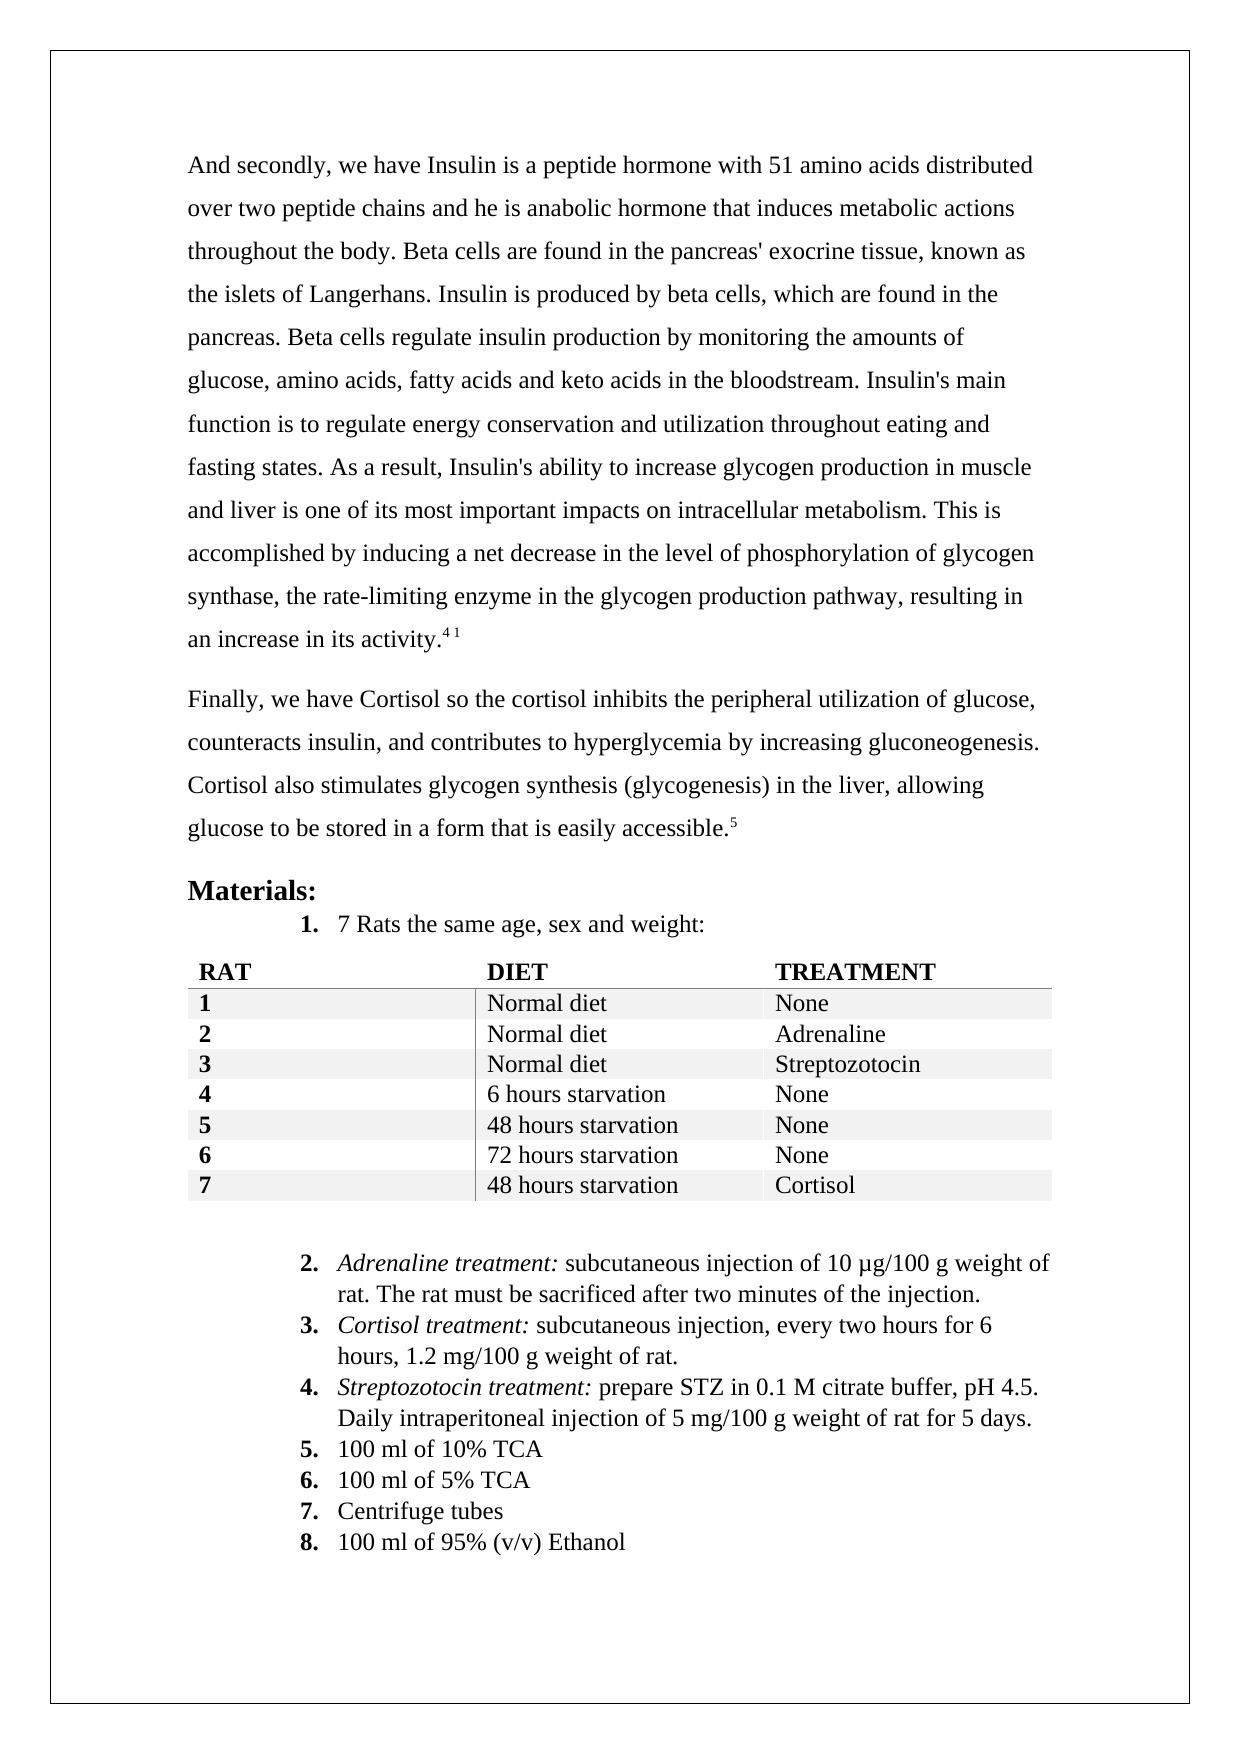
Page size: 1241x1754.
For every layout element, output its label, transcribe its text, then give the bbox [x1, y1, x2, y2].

table_cell 5 [188, 1110, 475, 1140]
table_cell Adrenaline [764, 1019, 1052, 1049]
list Cortisol treatment: subcutaneous injection, every two hours for 6 hours, 1.2 mg/100 g weight of rat. [300, 1310, 1053, 1370]
table_cell Streptozotocin [764, 1049, 1052, 1079]
list 100 ml of 95% (v/v) Ethanol [300, 1527, 1053, 1556]
table_cell Normal diet [476, 989, 763, 1019]
table_cell Normal diet [476, 1049, 763, 1079]
table_cell 48 hours starvation [476, 1170, 763, 1201]
table_header RAt [188, 957, 476, 987]
list Adrenaline treatment: subcutaneous injection of 10 µg/100 g weight of rat. The rat must be sacrificed after two minutes of the injection. [300, 1248, 1053, 1308]
table_cell 6 [188, 1140, 475, 1170]
text Finally, we have Cortisol so the cortisol inhibits the peripheral utilization of glucose, counteracts insulin, and contributes to hyperglycemia by increasing gluconeogenesis. Cortisol also stimulates glycogen synthesis (glycogenesis) in the liver, allowing glucose to be stored in a form that is easily accessible.5 [187, 684, 1053, 842]
table_cell None [764, 989, 1052, 1019]
list 7 Rats the same age, sex and weight: [300, 909, 1053, 938]
text And secondly, we have Insulin is a peptide hormone with 51 amino acids distributed over two peptide chains and he is anabolic hormone that induces metabolic actions throughout the body. Beta cells are found in the pancreas' exocrine tissue, known as the islets of Langerhans. Insulin is produced by beta cells, which are found in the pancreas. Beta cells regulate insulin production by monitoring the amounts of glucose, amino acids, fatty acids and keto acids in the bloodstream. Insulin's main function is to regulate energy conservation and utilization throughout eating and fasting states. As a result, Insulin's ability to increase glycogen production in muscle and liver is one of its most important impacts on intracellular metabolism. This is accomplished by inducing a net decrease in the level of phosphorylation of glycogen synthase, the rate-limiting enzyme in the glycogen production pathway, resulting in an increase in its activity.4 1 [187, 150, 1053, 653]
table_cell 1 [188, 989, 475, 1019]
list 100 ml of 5% TCA [300, 1465, 1053, 1494]
table_cell 2 [188, 1019, 475, 1049]
list Streptozotocin treatment: prepare STZ in 0.1 M citrate buffer, pH 4.5. Daily intraperitoneal injection of 5 mg/100 g weight of rat for 5 days. [300, 1372, 1053, 1432]
list 100 ml of 10% TCA [300, 1434, 1053, 1463]
list Centrifuge tubes [300, 1496, 1053, 1525]
table_cell 48 hours starvation [476, 1110, 763, 1140]
table_cell 72 hours starvation [476, 1140, 763, 1170]
table_cell Normal diet [476, 1019, 763, 1049]
table_cell None [764, 1140, 1052, 1170]
table_cell 4 [188, 1080, 475, 1110]
table_cell None [764, 1080, 1052, 1110]
table_cell 3 [188, 1049, 475, 1079]
table_cell Cortisol [764, 1170, 1052, 1201]
table_header Treatment [764, 957, 1052, 987]
table_cell 6 hours starvation [476, 1080, 763, 1110]
text Materials: [187, 873, 1053, 907]
table_cell None [764, 1110, 1052, 1140]
table_header Diet [476, 957, 763, 987]
table_cell 7 [188, 1170, 475, 1201]
